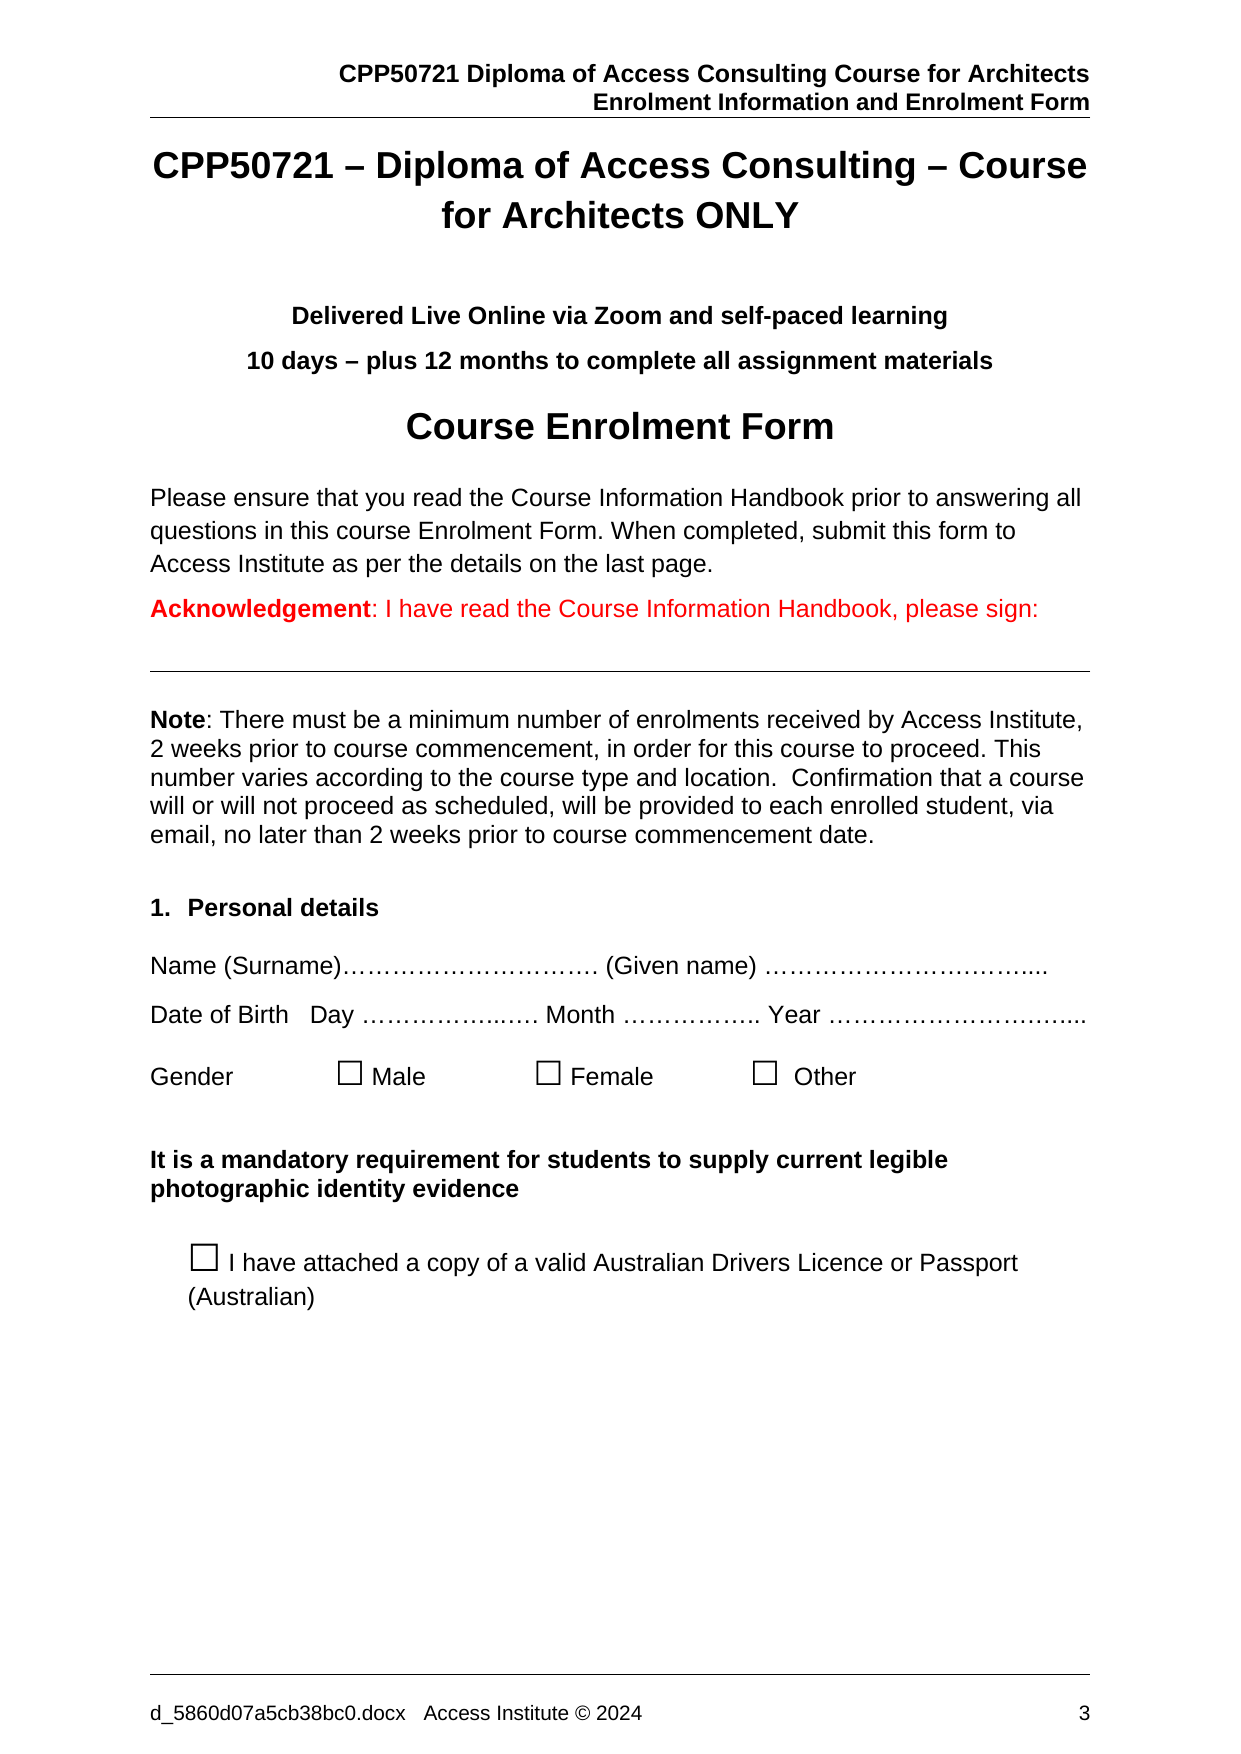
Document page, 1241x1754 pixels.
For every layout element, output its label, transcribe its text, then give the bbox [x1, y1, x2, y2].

text Note: There must be a minimum number of enrolments received by Access Institute, 2 weeks prior to course commencement, in order for this course to proceed. This number varies according to the course type and location. Confirmation that a course will or will not proceed as scheduled, will be provided to each enrolled student, via email, no later than 2 weeks prior to course commencement date. [150, 705, 1090, 849]
text I have attached a copy of a valid Australian Drivers Licence or Passport (Australian) [187, 1231, 1090, 1311]
text Delivered Live Online via Zoom and self-paced learning [150, 301, 1090, 329]
text Gender Male Female Other [150, 1050, 1090, 1095]
text Name (Surname)…………………………. (Given name) …………………….…….... [150, 951, 1090, 979]
text It is a mandatory requirement for students to supply current legible photographic identity evidence [150, 1145, 1090, 1202]
text Acknowledgement: I have read the Course Information Handbook, please sign: [150, 594, 1090, 623]
text CPP50721 – Diploma of Access Consulting – Course for Architects ONLY [150, 143, 1090, 236]
text Date of Birth Day ……………...…. Month …………….. Year …………………….….... [150, 1000, 1090, 1029]
subtitle Course Enrolment Form [150, 404, 1090, 447]
text Please ensure that you read the Course Information Handbook prior to answering all questions in this course Enrolment Form. When completed, submit this form to Access Institute as per the details on the last page. [150, 483, 1090, 577]
list Personal details [150, 893, 1090, 922]
text 10 days – plus 12 months to complete all assignment materials [150, 346, 1090, 375]
